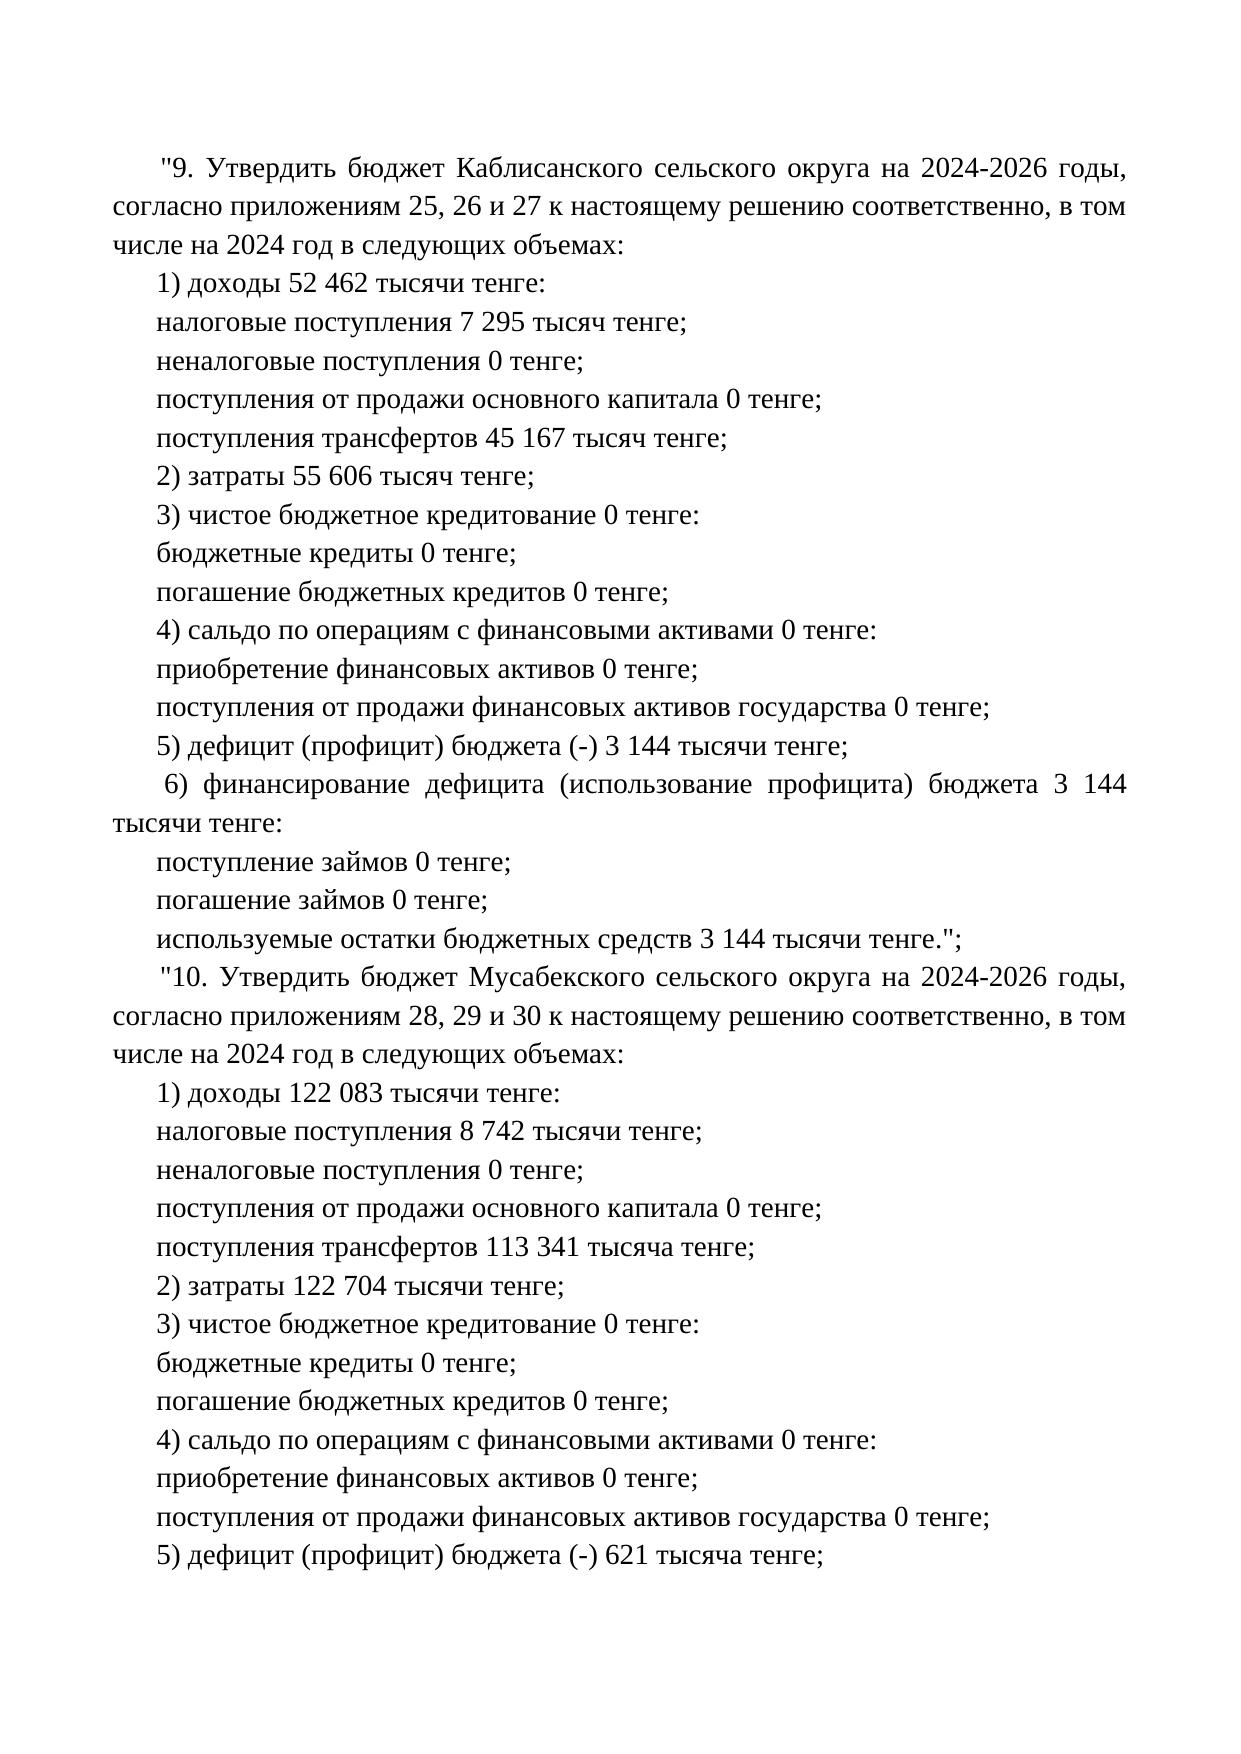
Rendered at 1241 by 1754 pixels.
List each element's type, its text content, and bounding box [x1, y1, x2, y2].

text 1) доходы 52 462 тысячи тенге: [112, 266, 1128, 299]
text погашение бюджетных кредитов 0 тенге; [112, 574, 1128, 607]
text погашение займов 0 тенге; [112, 882, 1128, 916]
text 4) сальдо по операциям с финансовыми активами 0 тенге: [112, 1422, 1128, 1455]
text неналоговые поступления 0 тенге; [112, 343, 1128, 376]
text 6) финансирование дефицита (использование профицита) бюджета 3 144 тысячи тенге: [112, 767, 1128, 839]
text поступления от продажи основного капитала 0 тенге; [112, 1191, 1128, 1224]
text 1) доходы 122 083 тысячи тенге: [112, 1075, 1128, 1108]
text поступления трансфертов 113 341 тысяча тенге; [112, 1229, 1128, 1263]
text поступление займов 0 тенге; [112, 844, 1128, 877]
text приобретение финансовых активов 0 тенге; [112, 1460, 1128, 1494]
text бюджетные кредиты 0 тенге; [112, 535, 1128, 569]
text 3) чистое бюджетное кредитование 0 тенге: [112, 497, 1128, 530]
text 4) сальдо по операциям с финансовыми активами 0 тенге: [112, 612, 1128, 646]
text используемые остатки бюджетных средств 3 144 тысячи тенге."; [112, 921, 1128, 954]
text поступления трансфертов 45 167 тысяч тенге; [112, 420, 1128, 453]
text приобретение финансовых активов 0 тенге; [112, 651, 1128, 684]
text 3) чистое бюджетное кредитование 0 тенге: [112, 1306, 1128, 1340]
text неналоговые поступления 0 тенге; [112, 1152, 1128, 1186]
text "10. Утвердить бюджет Мусабекского сельского округа на 2024-2026 годы, согласно приложениям 28, 29 и 30 к настоящему решению соответственно, в том числе на 2024 год в следующих объемах: [112, 959, 1128, 1070]
text погашение бюджетных кредитов 0 тенге; [112, 1383, 1128, 1417]
text 5) дефицит (профицит) бюджета (-) 621 тысяча тенге; [112, 1537, 1128, 1571]
text поступления от продажи финансовых активов государства 0 тенге; [112, 1499, 1128, 1532]
text бюджетные кредиты 0 тенге; [112, 1345, 1128, 1378]
text 2) затраты 122 704 тысячи тенге; [112, 1268, 1128, 1301]
text 5) дефицит (профицит) бюджета (-) 3 144 тысячи тенге; [112, 728, 1128, 762]
text поступления от продажи основного капитала 0 тенге; [112, 381, 1128, 415]
text налоговые поступления 8 742 тысячи тенге; [112, 1113, 1128, 1147]
text поступления от продажи финансовых активов государства 0 тенге; [112, 689, 1128, 723]
text "9. Утвердить бюджет Каблисанского сельского округа на 2024-2026 годы, согласно приложениям 25, 26 и 27 к настоящему решению соответственно, в том числе на 2024 год в следующих объемах: [112, 150, 1128, 261]
text 2) затраты 55 606 тысяч тенге; [112, 458, 1128, 492]
text налоговые поступления 7 295 тысяч тенге; [112, 304, 1128, 338]
